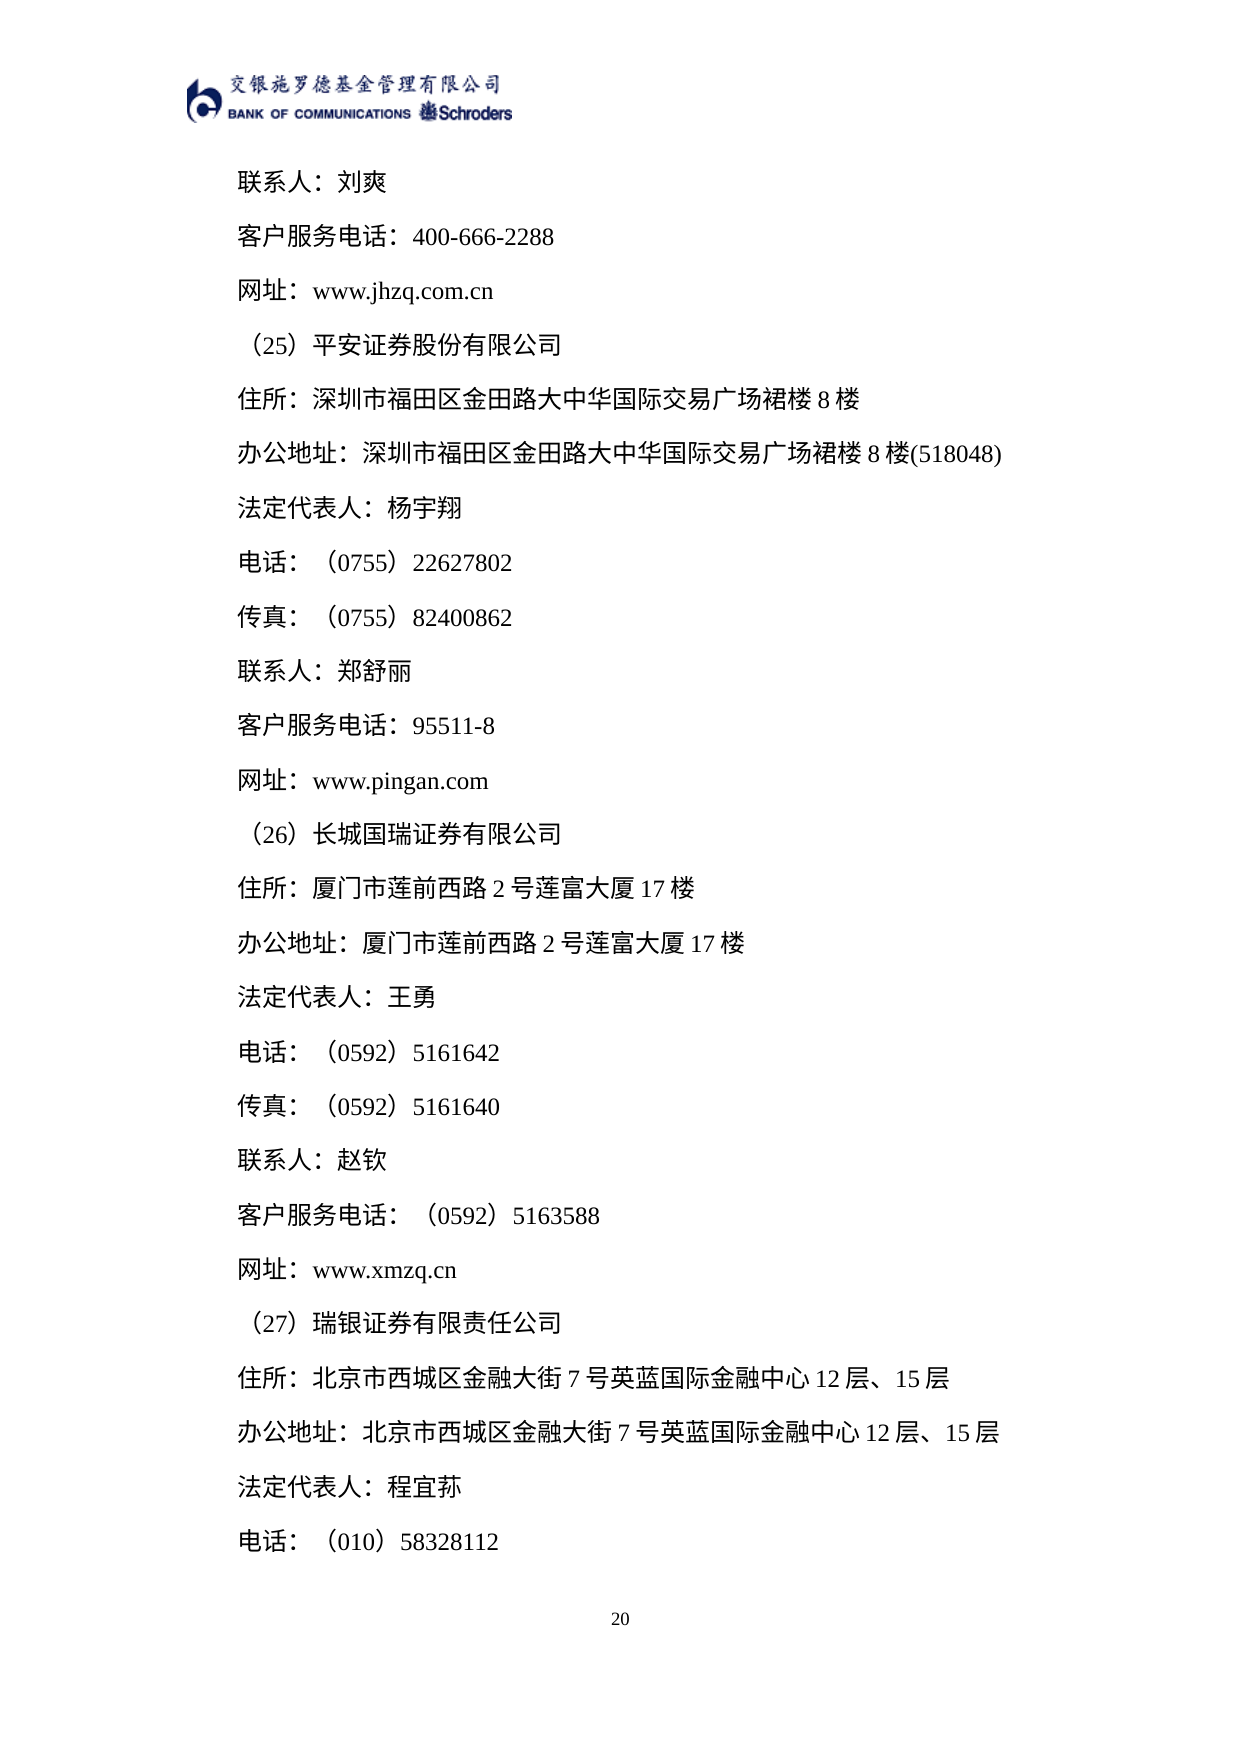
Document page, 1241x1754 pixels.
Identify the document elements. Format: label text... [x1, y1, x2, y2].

text （25）平安证券股份有限公司 [187, 325, 1053, 361]
text 办公地址：北京市西城区金融大街7号英蓝国际金融中心12层、15层 [187, 1413, 1053, 1449]
text 传真：（0755）82400862 [187, 597, 1053, 633]
text 电话：（0755）22627802 [187, 543, 1053, 579]
text 住所：厦门市莲前西路2号莲富大厦17楼 [187, 869, 1053, 905]
text 电话：（010）58328112 [187, 1521, 1053, 1558]
text 客户服务电话：95511-8 [187, 706, 1053, 742]
text 办公地址：厦门市莲前西路2号莲富大厦17楼 [187, 923, 1053, 959]
text 法定代表人：杨宇翔 [187, 488, 1053, 524]
text 网址：www.jhzq.com.cn [187, 271, 1053, 307]
text 传真：（0592）5161640 [187, 1086, 1053, 1123]
text 联系人：刘爽 [187, 162, 1053, 198]
text 住所：北京市西城区金融大街7号英蓝国际金融中心12层、15层 [187, 1358, 1053, 1394]
text 住所：深圳市福田区金田路大中华国际交易广场裙楼8楼 [187, 379, 1053, 416]
text 法定代表人：王勇 [187, 978, 1053, 1014]
text 电话：（0592）5161642 [187, 1032, 1053, 1068]
text 办公地址：深圳市福田区金田路大中华国际交易广场裙楼8楼(518048) [187, 434, 1053, 470]
text （26）长城国瑞证券有限公司 [187, 814, 1053, 851]
text 法定代表人：程宜荪 [187, 1467, 1053, 1503]
text 客户服务电话：400-666-2288 [187, 216, 1053, 253]
text 网址：www.pingan.com [187, 760, 1053, 796]
text 联系人：赵钦 [187, 1141, 1053, 1177]
text 网址：www.xmzq.cn [187, 1249, 1053, 1286]
text 联系人：郑舒丽 [187, 651, 1053, 688]
text （27）瑞银证券有限责任公司 [187, 1304, 1053, 1340]
text 客户服务电话：（0592）5163588 [187, 1195, 1053, 1231]
